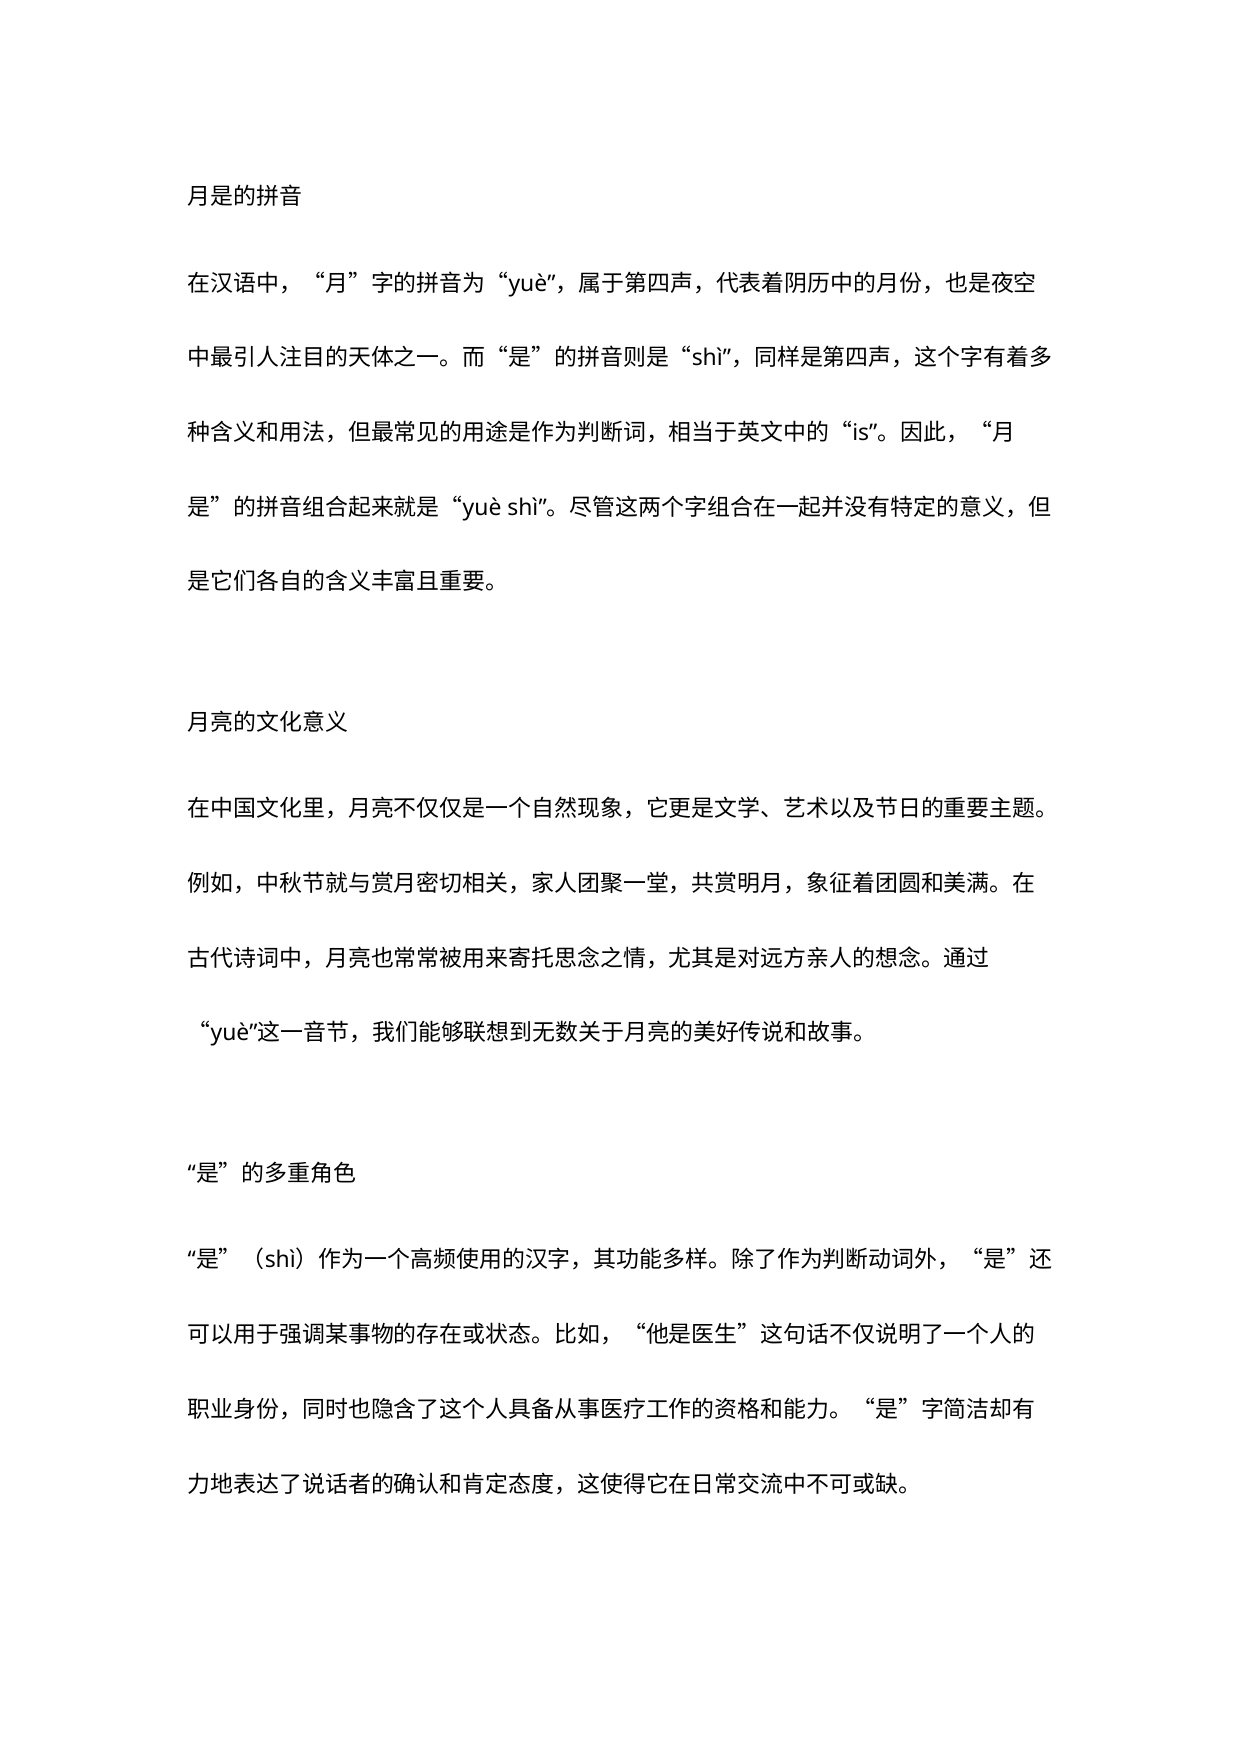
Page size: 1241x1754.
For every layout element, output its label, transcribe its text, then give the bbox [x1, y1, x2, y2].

text 在汉语中，“月”字的拼音为“yuè”，属于第四声，代表着阴历中的月份，也是夜空中最引人注目的天体之一。而“是”的拼音则是“shì”，同样是第四声，这个字有着多种含义和用法，但最常见的用途是作为判断词，相当于英文中的“is”。因此，“月是”的拼音组合起来就是“yuè shì”。尽管这两个字组合在一起并没有特定的意义，但是它们各自的含义丰富且重要。 [187, 248, 1053, 612]
text “是”（shì）作为一个高频使用的汉字，其功能多样。除了作为判断动词外，“是”还可以用于强调某事物的存在或状态。比如，“他是医生”这句话不仅说明了一个人的职业身份，同时也隐含了这个人具备从事医疗工作的资格和能力。“是”字简洁却有力地表达了说话者的确认和肯定态度，这使得它在日常交流中不可或缺。 [187, 1226, 1053, 1514]
text 月是的拼音 [187, 162, 1053, 227]
text “是”的多重角色 [187, 1139, 1053, 1204]
text 月亮的文化意义 [187, 688, 1053, 753]
text 在中国文化里，月亮不仅仅是一个自然现象，它更是文学、艺术以及节日的重要主题。例如，中秋节就与赏月密切相关，家人团聚一堂，共赏明月，象征着团圆和美满。在古代诗词中，月亮也常常被用来寄托思念之情，尤其是对远方亲人的想念。通过“yuè”这一音节，我们能够联想到无数关于月亮的美好传说和故事。 [187, 774, 1053, 1063]
